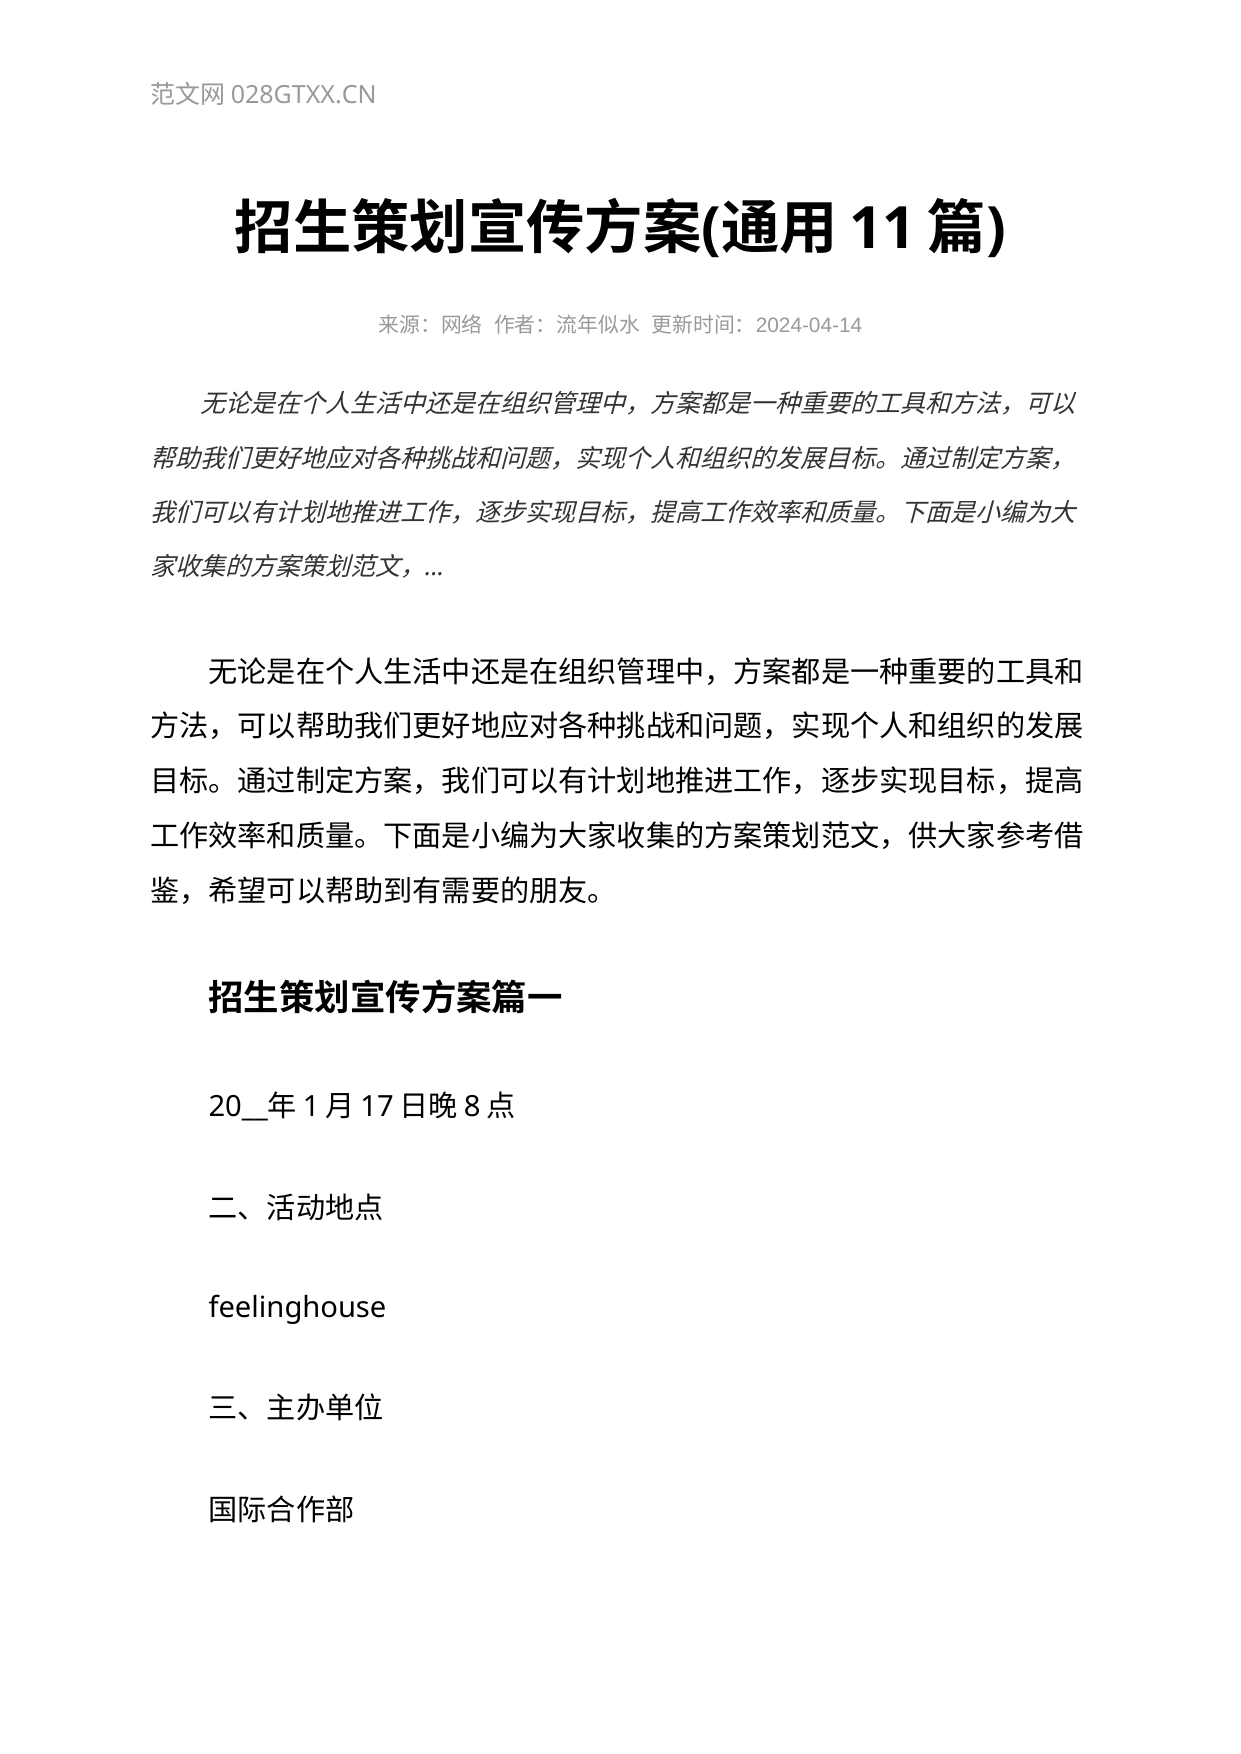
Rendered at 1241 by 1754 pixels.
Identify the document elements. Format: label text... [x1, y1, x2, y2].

text 无论是在个人生活中还是在组织管理中，方案都是一种重要的工具和方法，可以帮助我们更好地应对各种挑战和问题，实现个人和组织的发展目标。通过制定方案，我们可以有计划地推进工作，逐步实现目标，提高工作效率和质量。下面是小编为大家收集的方案策划范文，供大家参考借鉴，希望可以帮助到有需要的朋友。 [150, 648, 1090, 910]
text 三、主办单位 [150, 1385, 1090, 1427]
text 来源：网络 作者：流年似水 更新时间：2024-04-14 [150, 313, 1090, 337]
text 无论是在个人生活中还是在组织管理中，方案都是一种重要的工具和方法，可以帮助我们更好地应对各种挑战和问题，实现个人和组织的发展目标。通过制定方案，我们可以有计划地推进工作，逐步实现目标，提高工作效率和质量。下面是小编为大家收集的方案策划范文，... [150, 384, 1090, 583]
text 国际合作部 [150, 1487, 1090, 1529]
text 招生策划宣传方案篇一 [150, 969, 1090, 1021]
text 20__年1月17日晚8点 [150, 1083, 1090, 1125]
subtitle 招生策划宣传方案(通用11篇) [150, 181, 1090, 266]
text 二、活动地点 [150, 1185, 1090, 1227]
text feelinghouse [150, 1287, 1090, 1326]
